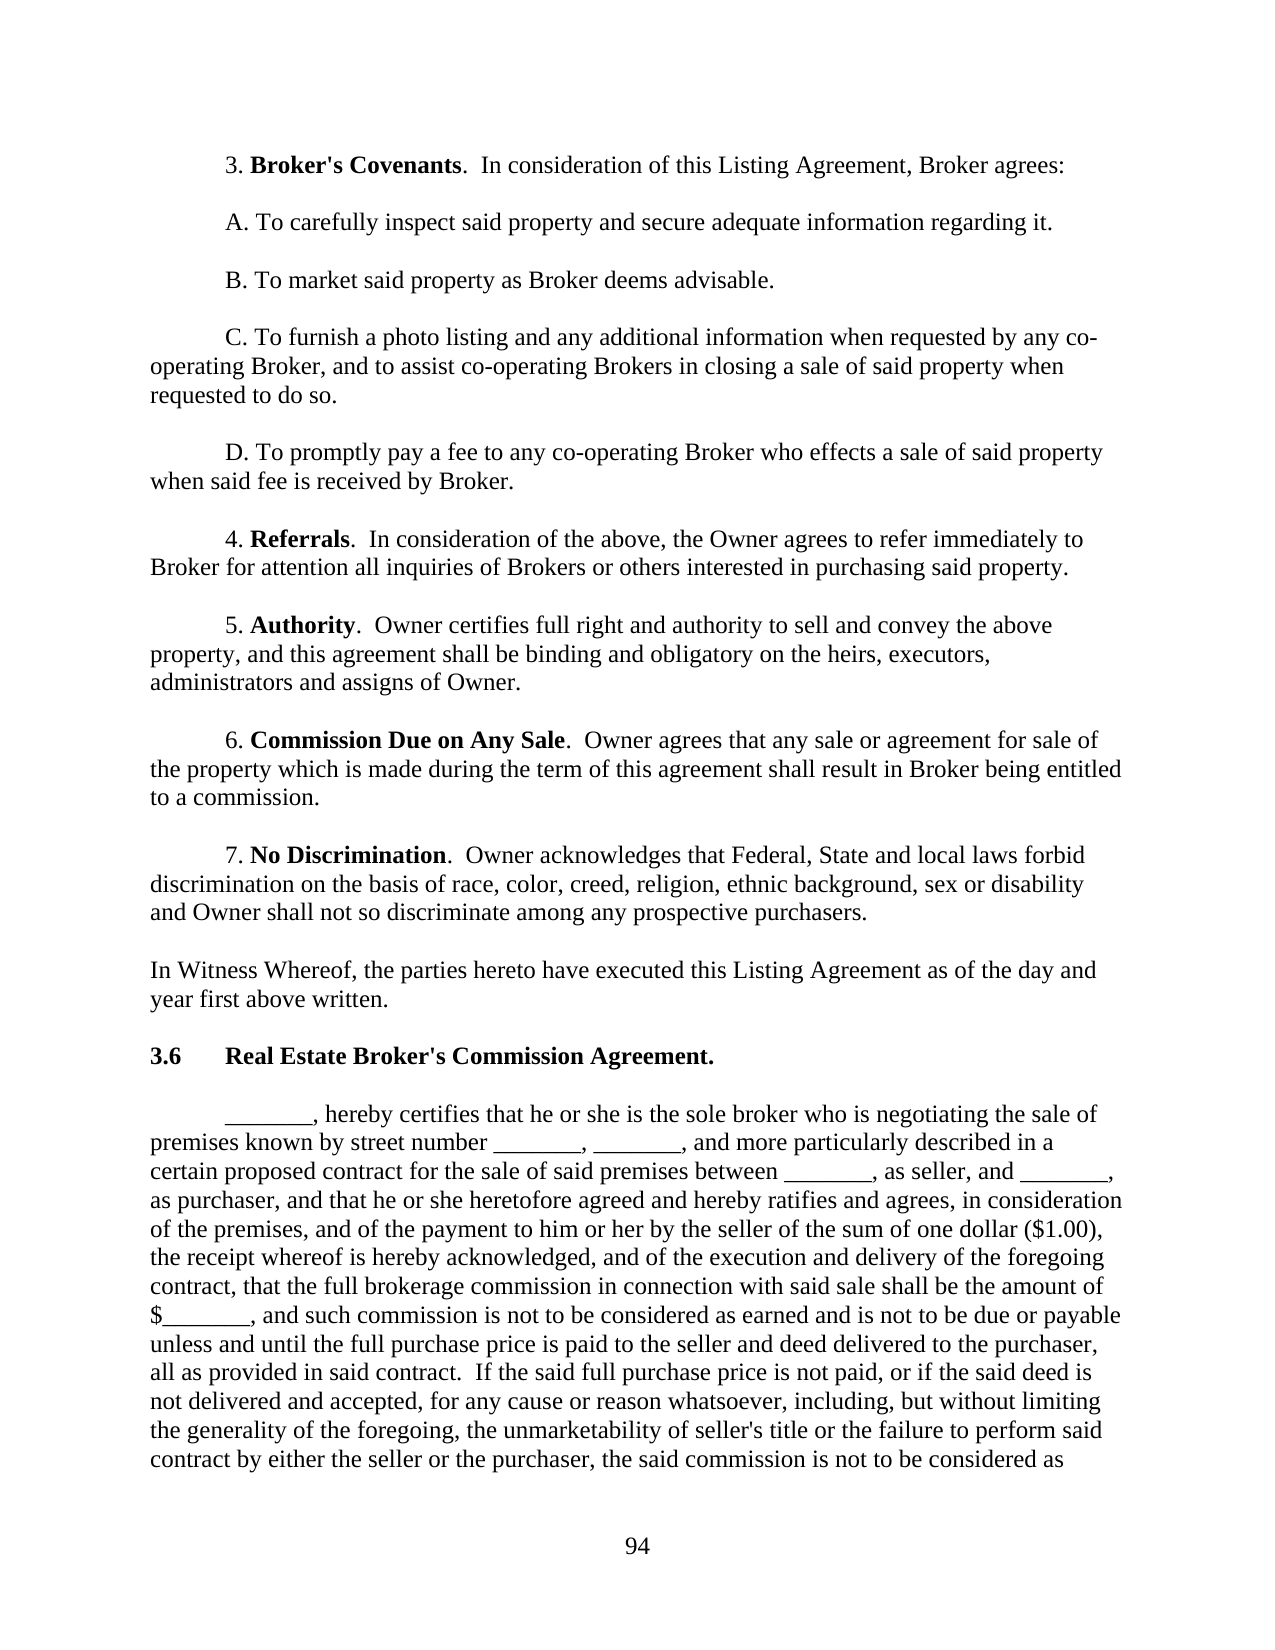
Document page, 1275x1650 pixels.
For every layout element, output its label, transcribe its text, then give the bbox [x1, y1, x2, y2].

text B. To market said property as Broker deems advisable. [150, 265, 1125, 294]
text 5. Authority. Owner certifies full right and authority to sell and convey the above property, and this agreement shall be binding and obligatory on the heirs, executors, administrators and assigns of Owner. [150, 610, 1125, 696]
text D. To promptly pay a fee to any co-operating Broker who effects a sale of said property when said fee is received by Broker. [150, 437, 1125, 495]
text 3. Broker's Covenants. In consideration of this Listing Agreement, Broker agrees: [150, 150, 1125, 179]
text 4. Referrals. In consideration of the above, the Owner agrees to refer immediately to Broker for attention all inquiries of Brokers or others interested in purchasing said property. [150, 524, 1125, 581]
text A. To carefully inspect said property and secure adequate information regarding it. [150, 207, 1125, 236]
text 3.6 Real Estate Broker's Commission Agreement. [150, 1041, 1125, 1070]
text C. To furnish a photo listing and any additional information when requested by any co-operating Broker, and to assist co-operating Brokers in closing a sale of said property when requested to do so. [150, 322, 1125, 409]
text 6. Commission Due on Any Sale. Owner agrees that any sale or agreement for sale of the property which is made during the term of this agreement shall result in Broker being entitled to a commission. [150, 725, 1125, 811]
text In Witness Whereof, the parties hereto have executed this Listing Agreement as of the day and year first above written. [150, 955, 1125, 1012]
text 7. No Discrimination. Owner acknowledges that Federal, State and local laws forbid discrimination on the basis of race, color, creed, religion, ethnic background, sex or disability and Owner shall not so discriminate among any prospective purchasers. [150, 840, 1125, 926]
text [150, 1099, 1125, 1472]
